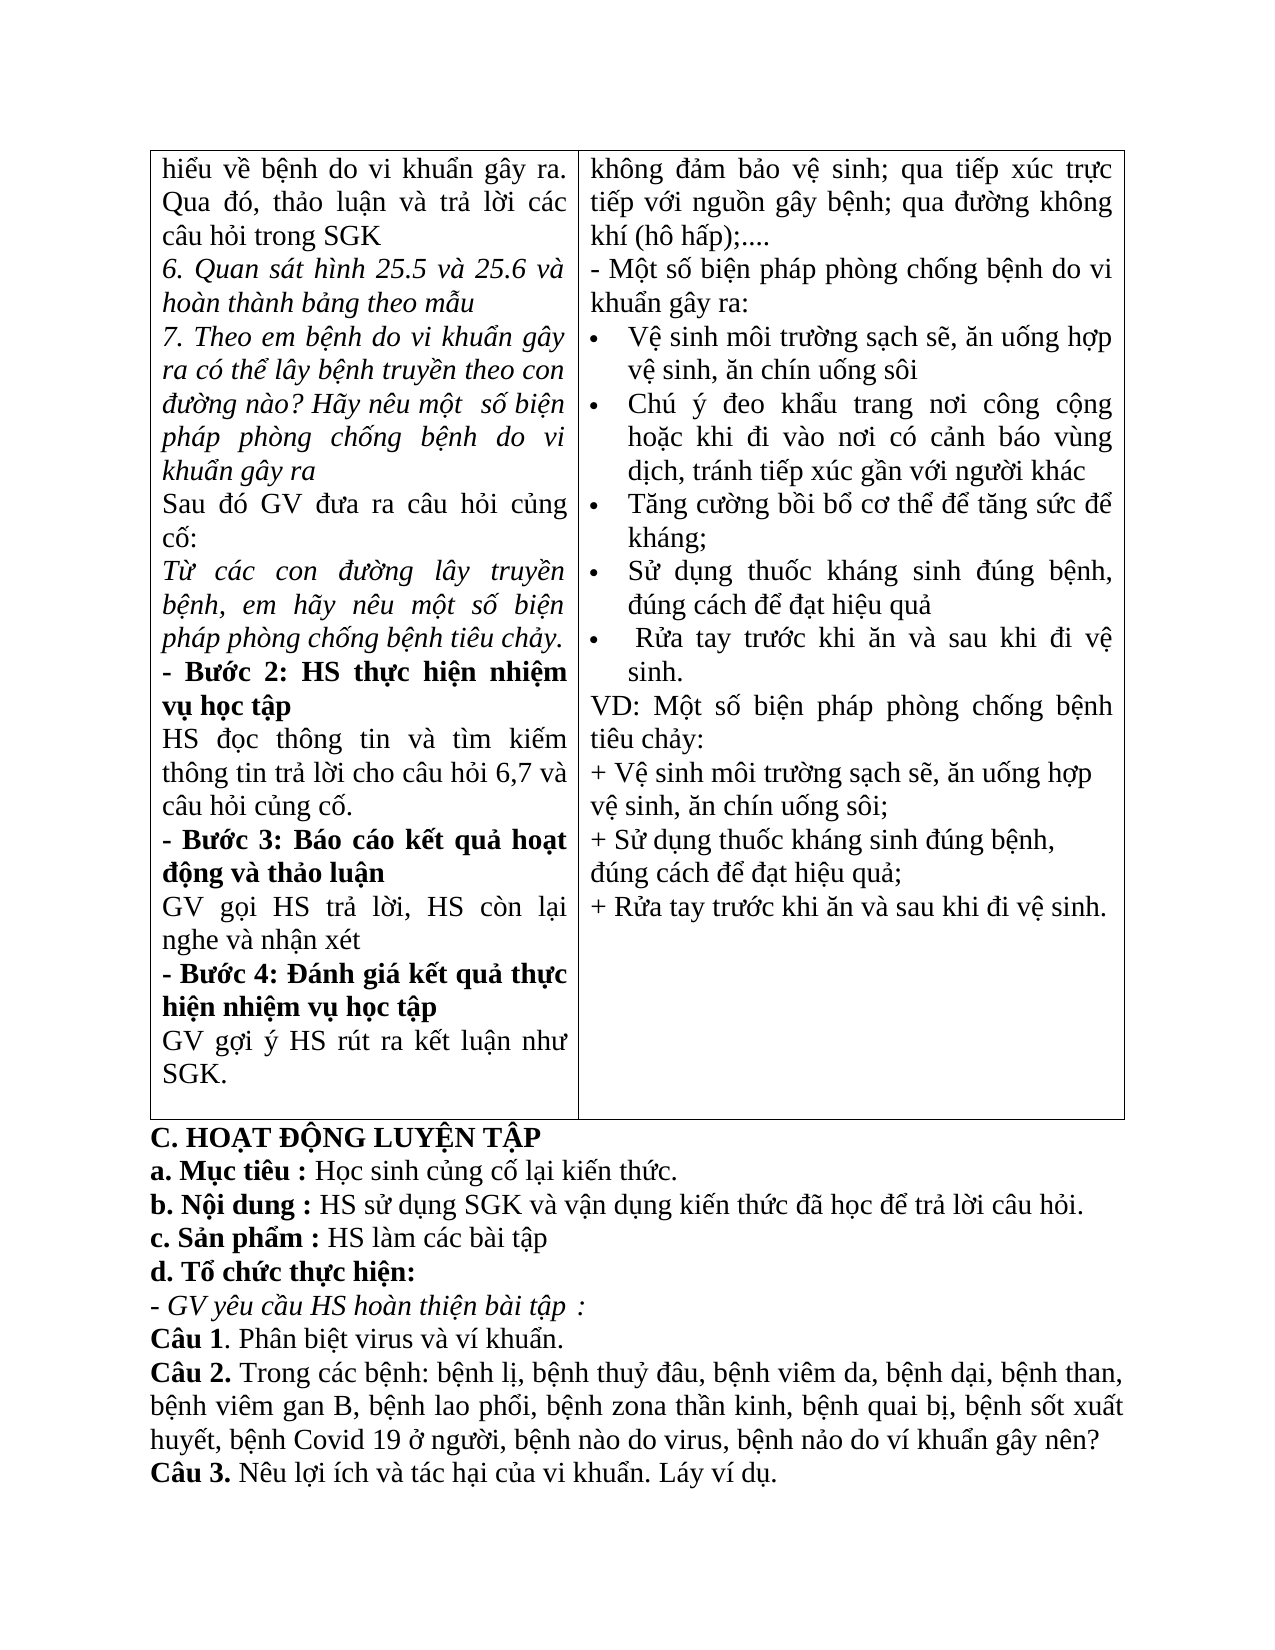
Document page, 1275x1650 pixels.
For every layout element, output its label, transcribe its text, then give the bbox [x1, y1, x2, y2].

text Câu 2. Trong các bệnh: bệnh lị, bệnh thuỷ đâu, bệnh viêm da, bệnh dại, bệnh than, bệnh viêm gan B, bệnh lao phổi, bệnh zona thần kinh, bệnh quai bị, bệnh sốt xuất huyết, bệnh Covid 19 ở người, bệnh nào do virus, bệnh nảo do ví khuẩn gây nên? [150, 1355, 1125, 1455]
text b. Nội dung : HS sử dụng SGK và vận dụng kiến thức đã học để trả lời câu hỏi. [150, 1187, 1125, 1221]
text Câu 1. Phân biệt virus và ví khuẩn. [150, 1321, 1125, 1355]
text a. Mục tiêu : Học sinh củng cố lại kiến thức. [150, 1153, 1125, 1187]
text C. HOẠT ĐỘNG LUYỆN TẬP [150, 1120, 1125, 1153]
text Câu 3. Nêu lợi ích và tác hại của vi khuẩn. Láy ví dụ. [150, 1455, 1125, 1489]
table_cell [579, 151, 1124, 1119]
text d. Tổ chức thực hiện: [150, 1254, 1125, 1288]
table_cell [151, 151, 578, 1119]
text - GV yêu cầu HS hoàn thiện bài tập : [150, 1288, 1125, 1321]
text c. Sản phẩm : HS làm các bài tập [150, 1221, 1125, 1254]
